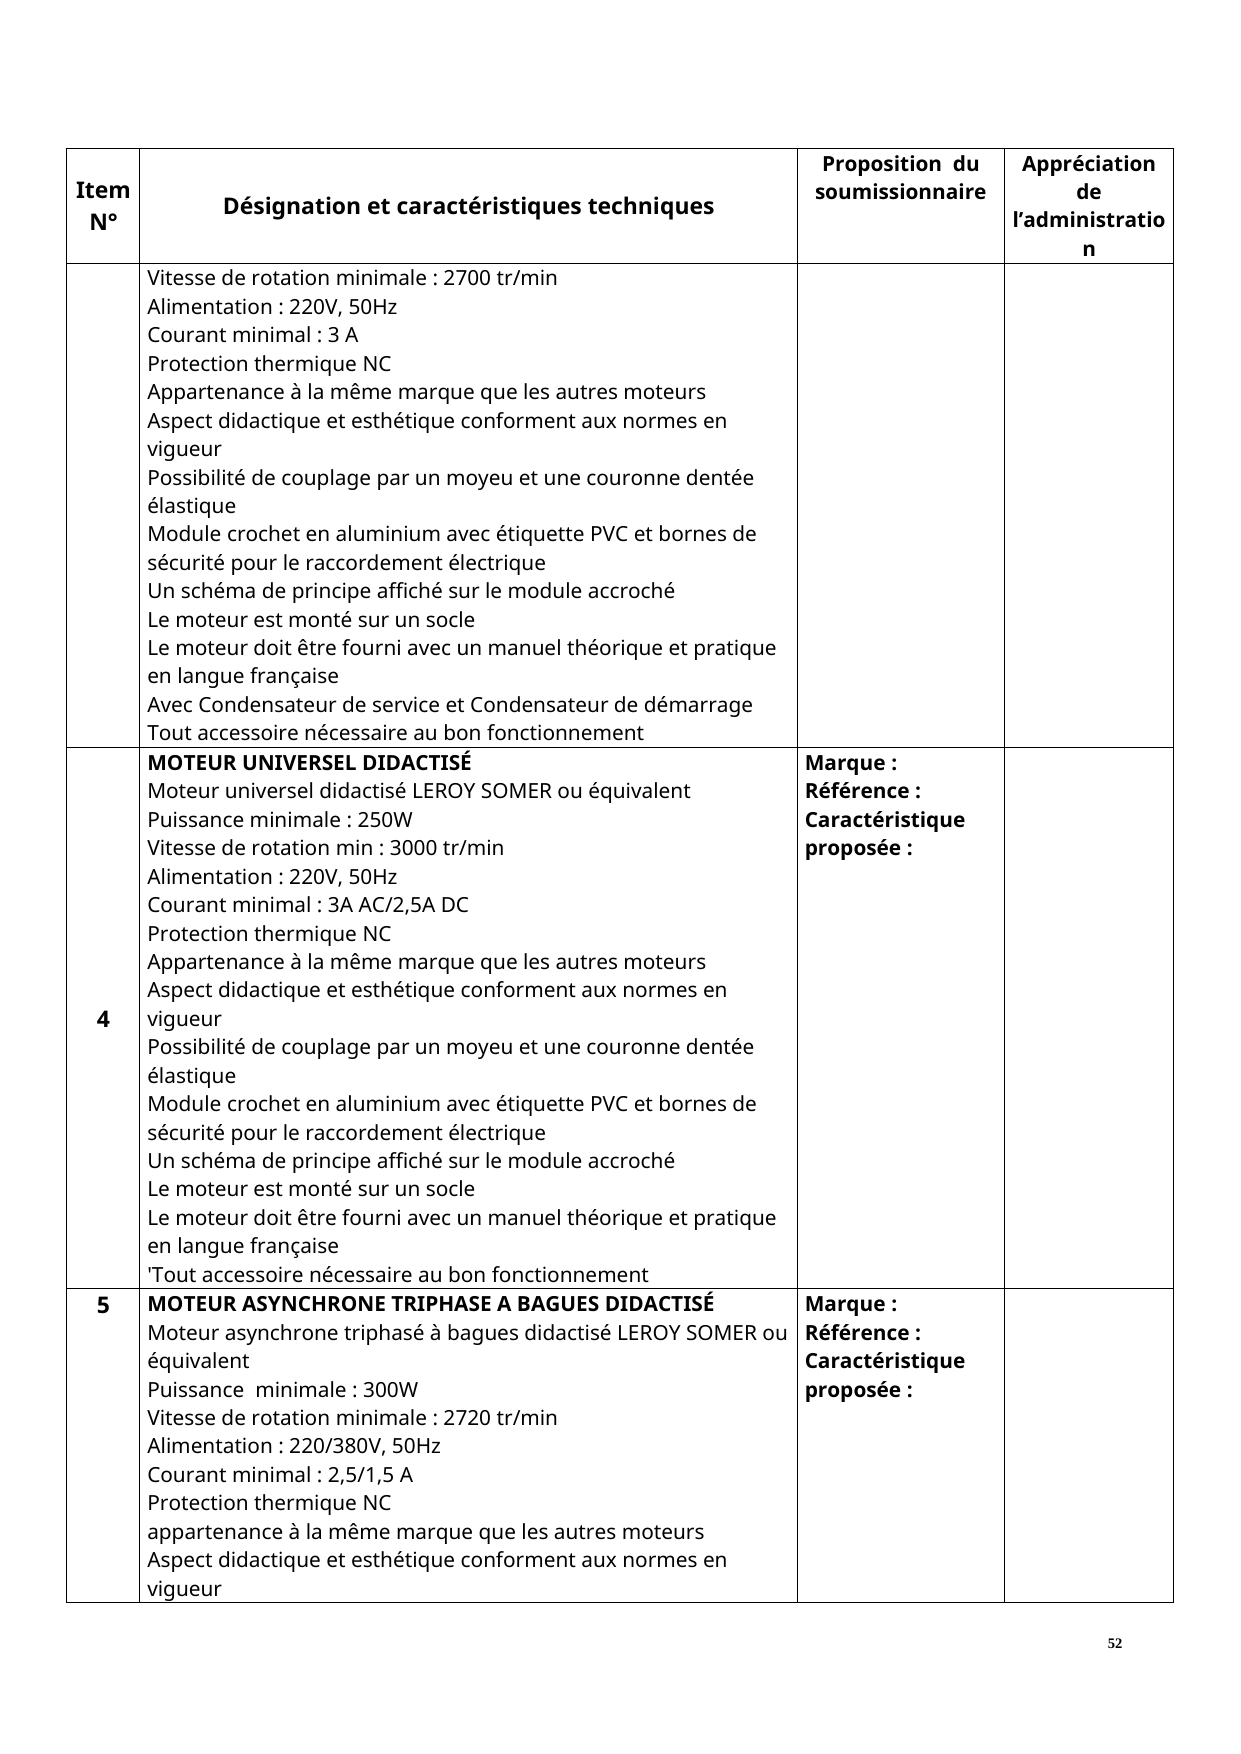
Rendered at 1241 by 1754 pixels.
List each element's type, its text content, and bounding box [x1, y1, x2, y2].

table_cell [140, 264, 797, 747]
table_header Item N° [67, 149, 139, 262]
table_header Appréciation de l’administration [1005, 149, 1173, 262]
table_header Proposition du soumissionnaire [798, 149, 1004, 262]
table_cell MOTEUR UNIVERSEL DIDACTISÉ Moteur universel didactisé LEROY SOMER ou équivalent Puissance minimale : 250W Vitesse de rotation min : 3000 tr/min Alimentation : 220V, 50Hz Courant minimal : 3A AC/2,5A DC Protection thermique NC Appartenance à la même marque que les autres moteurs Aspect didactique et esthétique conforment aux normes en vigueur Possibilité de couplage par un moyeu et une couronne dentée élastique Module crochet en aluminium avec étiquette PVC et bornes de sécurité pour le raccordement électrique Un schéma de principe affiché sur le module accroché Le moteur est monté sur un socle Le moteur doit être fourni avec un manuel théorique et pratique en langue française 'Tout accessoire nécessaire au bon fonctionnement [140, 748, 797, 1288]
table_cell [798, 264, 1004, 747]
table_cell 5 [67, 1289, 139, 1602]
table_cell 4 [67, 748, 139, 1288]
table_cell [1005, 1289, 1173, 1602]
table_header Désignation et caractéristiques techniques [140, 149, 797, 262]
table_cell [140, 1289, 797, 1602]
table_cell [1005, 264, 1173, 747]
table_cell 3 [67, 264, 139, 747]
table_cell [1005, 748, 1173, 1288]
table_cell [798, 1289, 1004, 1602]
table_cell Marque : Référence : Caractéristique proposée : [798, 748, 1004, 1288]
